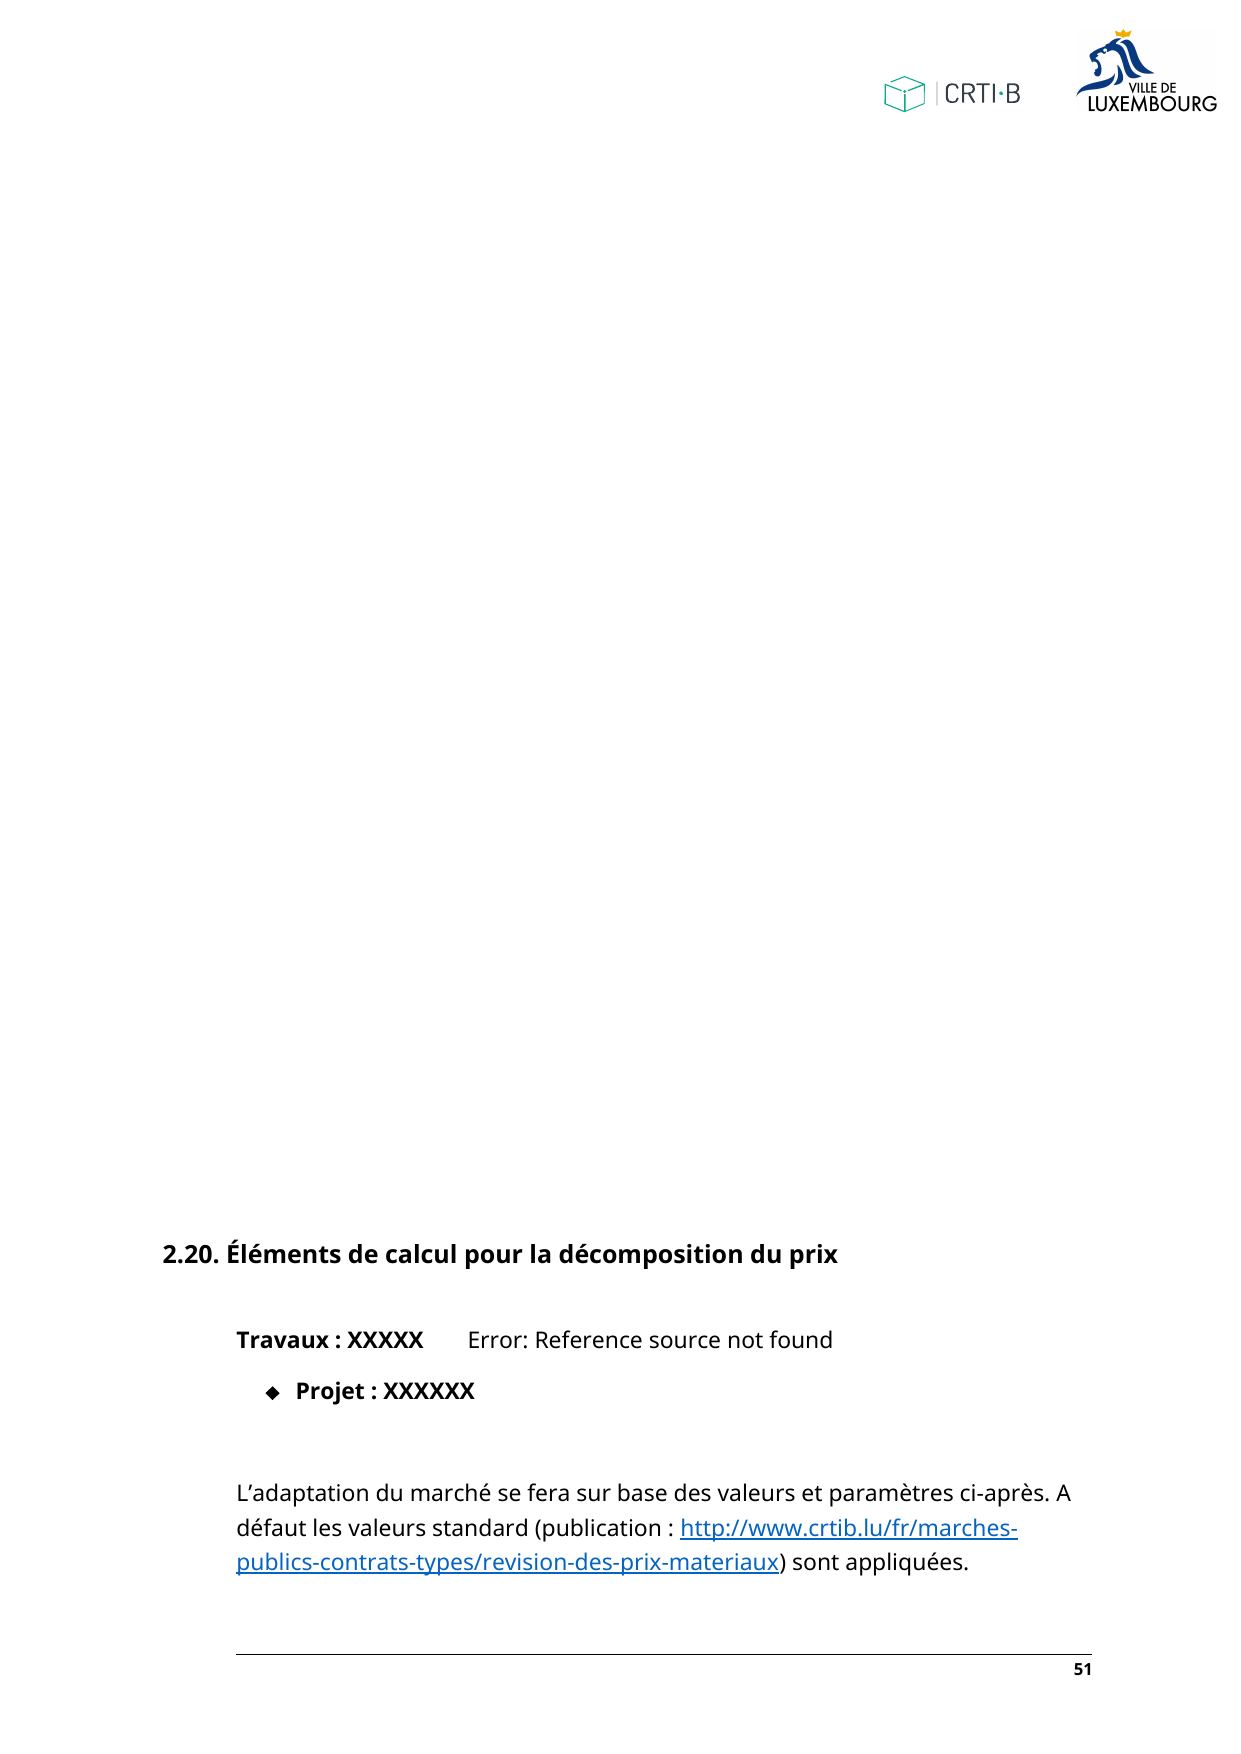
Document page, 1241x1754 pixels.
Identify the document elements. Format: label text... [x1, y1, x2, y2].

text L’adaptation du marché se fera sur base des valeurs et paramètres ci-après. A défaut les valeurs standard (publication : http://www.crtib.lu/fr/marches-publics-contrats-types/revision-des-prix-materiaux) sont appliquées. [236, 1477, 1092, 1577]
picture [1076, 29, 1217, 112]
list 2.20. Éléments de calcul pour la décomposition du prix [162, 1236, 1092, 1270]
list Projet : XXXXXX [266, 1375, 1092, 1406]
